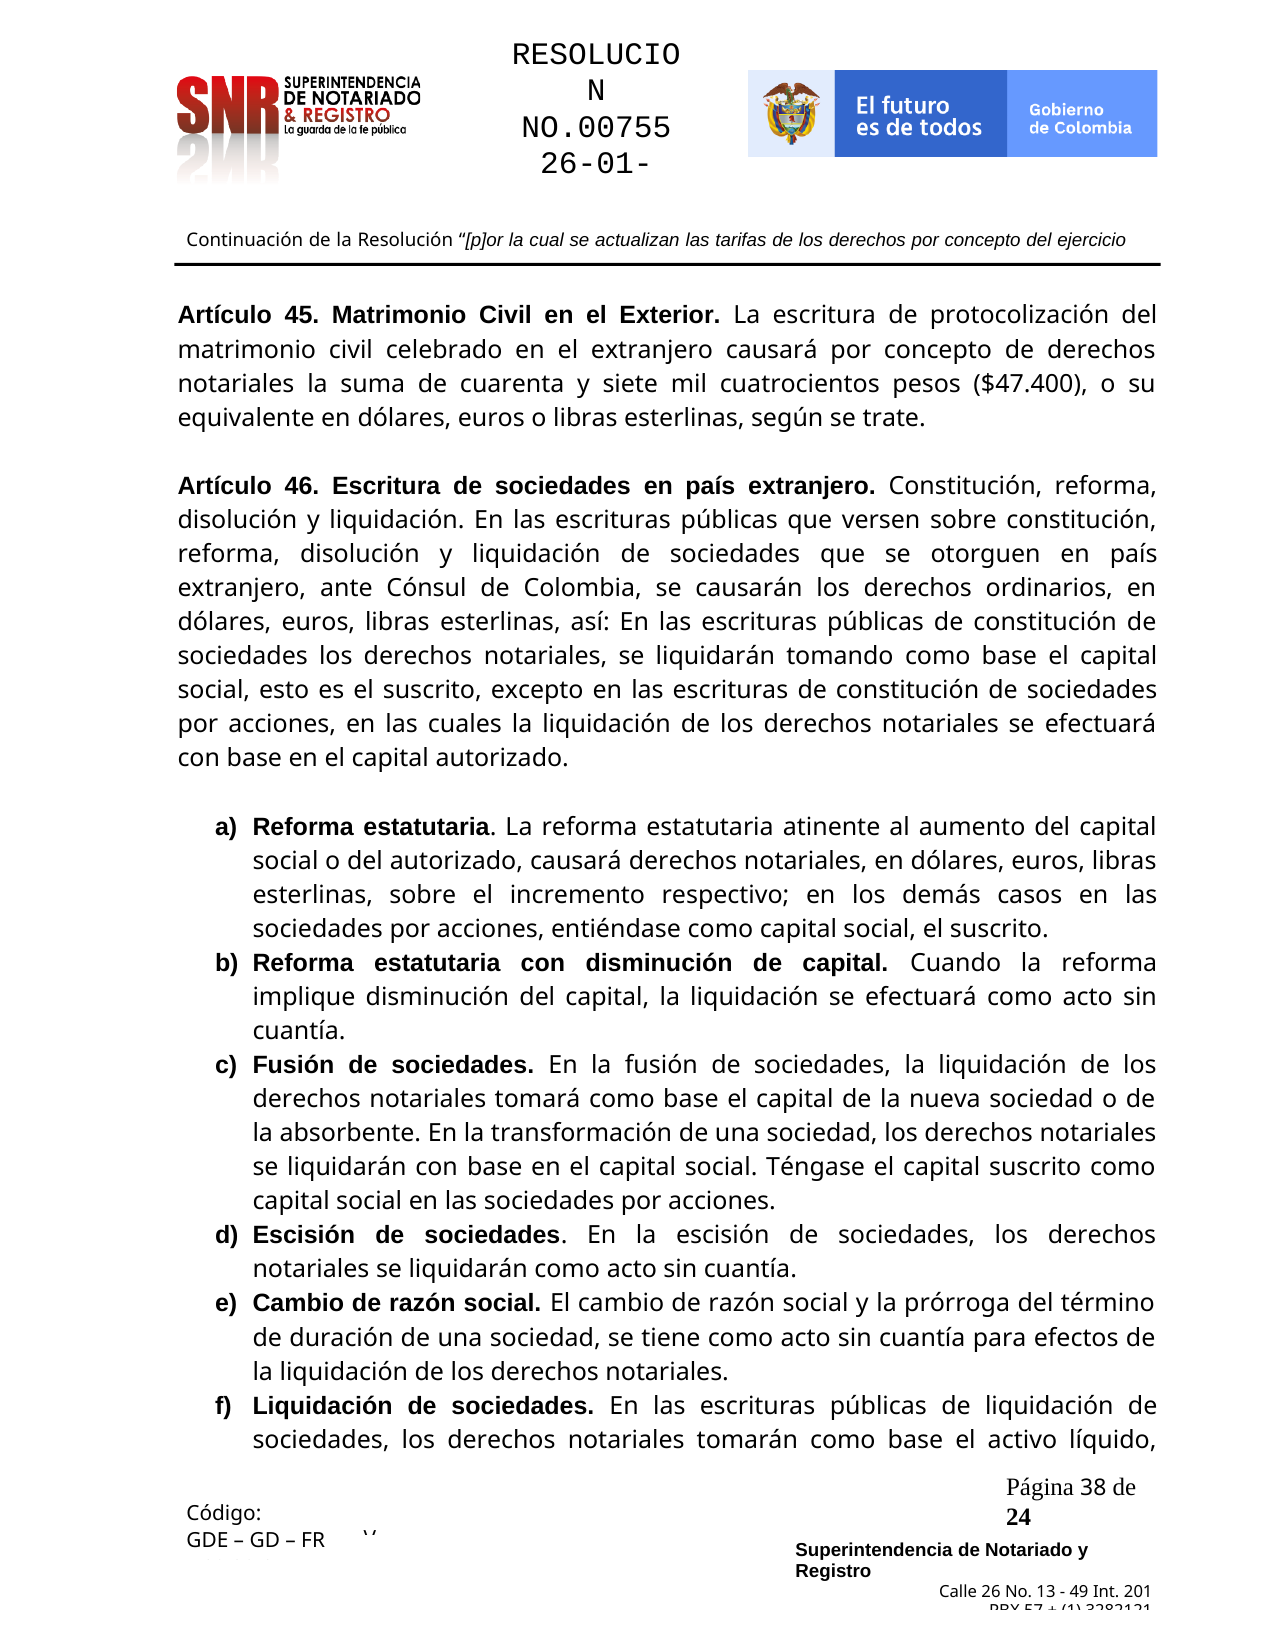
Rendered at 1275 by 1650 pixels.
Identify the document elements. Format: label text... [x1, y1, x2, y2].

text Artículo 46. Escritura de sociedades en país extranjero. Constitución, reforma, disolución y liquidación. En las escrituras públicas que versen sobre constitución, reforma, disolución y liquidación de sociedades que se otorguen en país extranjero, ante Cónsul de Colombia, se causarán los derechos ordinarios, en dólares, euros, libras esterlinas, así: En las escrituras públicas de constitución de sociedades los derechos notariales, se liquidarán tomando como base el capital social, esto es el suscrito, excepto en las escrituras de constitución de sociedades por acciones, en las cuales la liquidación de los derechos notariales se efectuará con base en el capital autorizado. [177, 467, 1157, 774]
list Cambio de razón social. El cambio de razón social y la prórroga del término de duración de una sociedad, se tiene como acto sin cuantía para efectos de la liquidación de los derechos notariales. [215, 1285, 1156, 1387]
text Artículo 45. Matrimonio Civil en el Exterior. La escritura de protocolización del matrimonio civil celebrado en el extranjero causará por concepto de derechos notariales la suma de cuarenta y siete mil cuatrocientos pesos ($47.400), o su equivalente en dólares, euros o libras esterlinas, según se trate. [177, 297, 1157, 433]
list Reforma estatutaria. La reforma estatutaria atinente al aumento del capital social o del autorizado, causará derechos notariales, en dólares, euros, libras esterlinas, sobre el incremento respectivo; en los demás casos en las sociedades por acciones, entiéndase como capital social, el suscrito. [215, 808, 1157, 944]
picture [176, 76, 421, 185]
list Reforma estatutaria con disminución de capital. Cuando la reforma implique disminución del capital, la liquidación se efectuará como acto sin cuantía. [215, 944, 1157, 1047]
picture [748, 70, 1158, 157]
list Escisión de sociedades. En la escisión de sociedades, los derechos notariales se liquidarán como acto sin cuantía. [215, 1217, 1157, 1285]
list Fusión de sociedades. En la fusión de sociedades, la liquidación de los derechos notariales tomará como base el capital de la nueva sociedad o de la absorbente. En la transformación de una sociedad, los derechos notariales se liquidarán con base en el capital social. Téngase el capital suscrito como capital social en las sociedades por acciones. [215, 1047, 1157, 1217]
